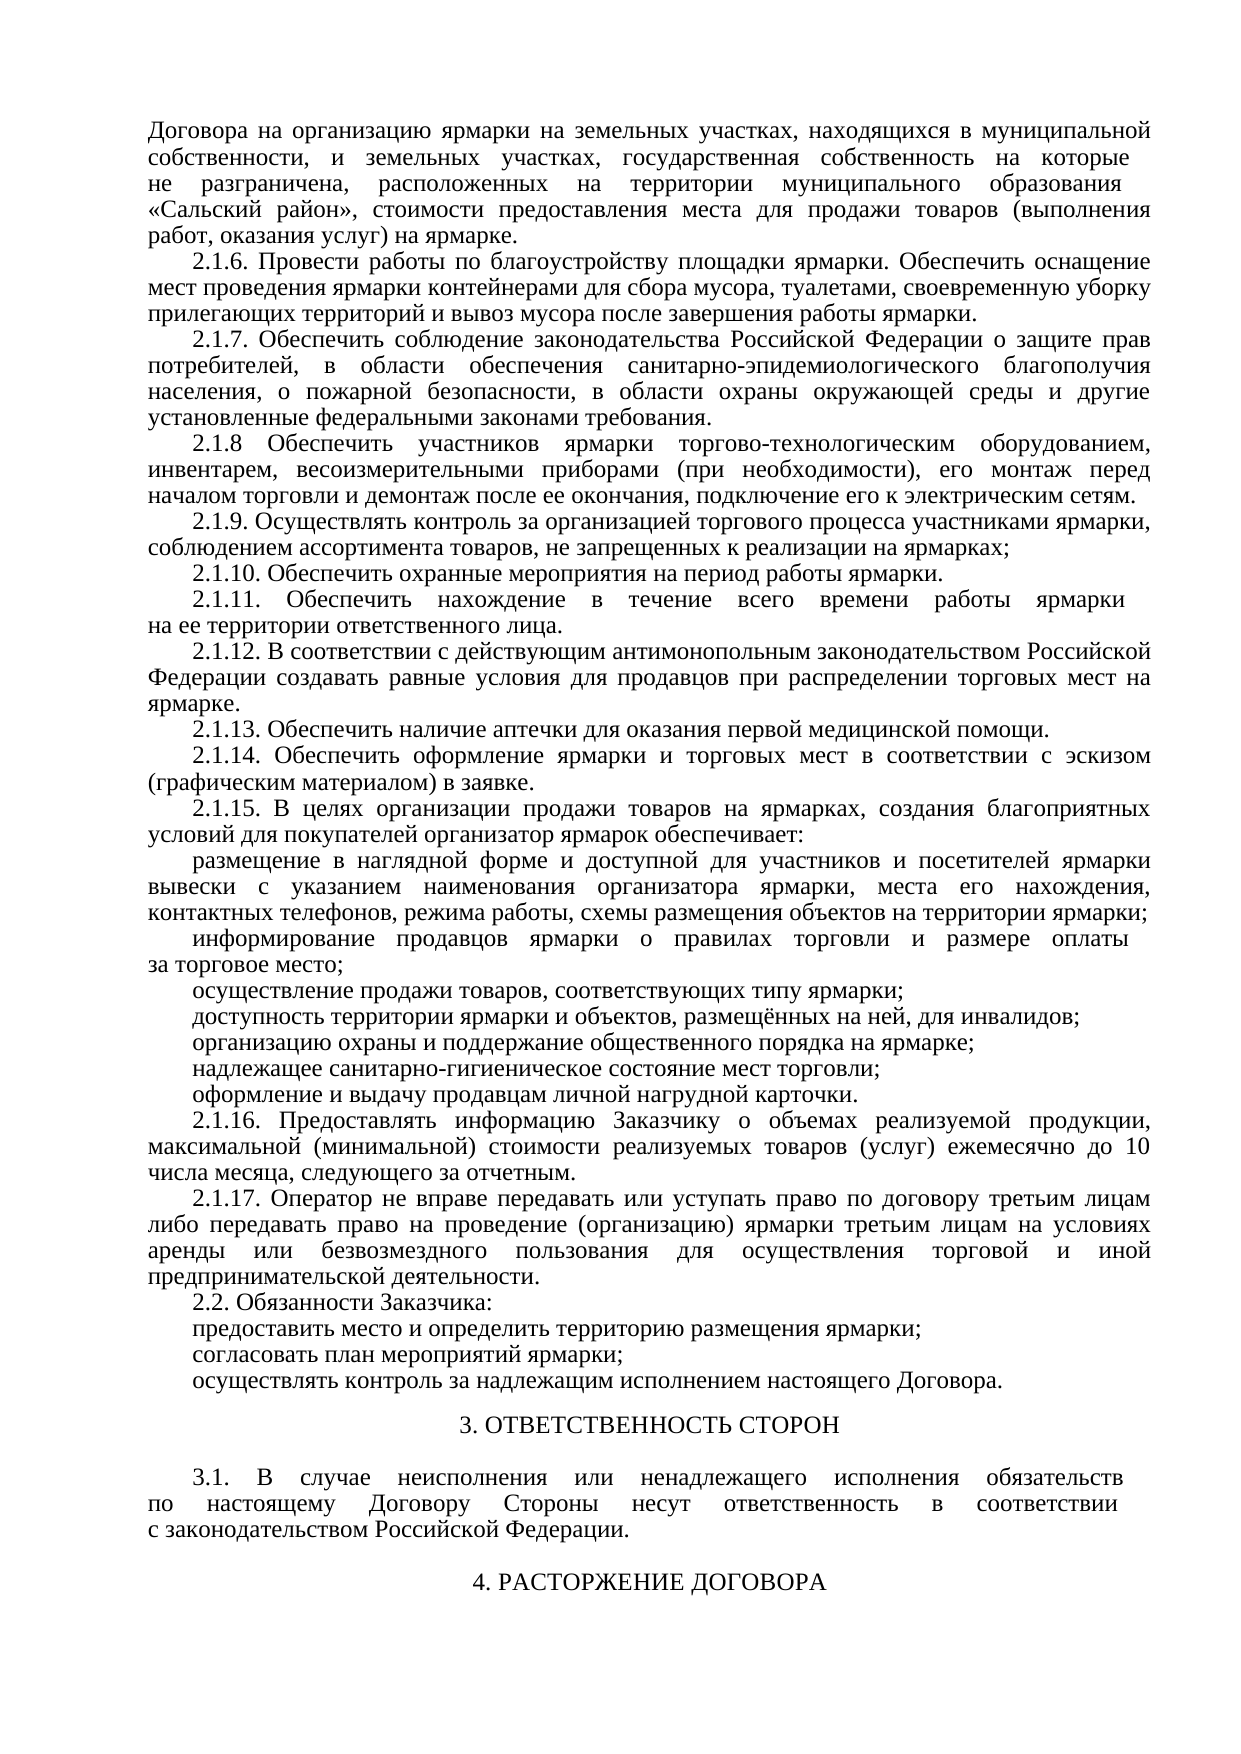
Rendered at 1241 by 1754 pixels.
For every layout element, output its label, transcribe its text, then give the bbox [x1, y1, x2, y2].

text предоставить место и определить территорию размещения ярмарки; [148, 1316, 1152, 1342]
text 2.1.16. Предоставлять информацию Заказчику о объемах реализуемой продукции, максимальной (минимальной) стоимости реализуемых товаров (услуг) ежемесячно до 10 числа месяца, следующего за отчетным. [148, 1108, 1152, 1186]
text доступность территории ярмарки и объектов, размещённых на ней, для инвалидов; [148, 1003, 1152, 1029]
text размещение в наглядной форме и доступной для участников и посетителей ярмарки вывески с указанием наименования организатора ярмарки, места его нахождения, контактных телефонов, режима работы, схемы размещения объектов на территории ярмарки; [148, 847, 1152, 925]
text информирование продавцов ярмарки о правилах торговли и размере оплаты за торговое место; [148, 925, 1152, 977]
text 2.1.6. Провести работы по благоустройству площадки ярмарки. Обеспечить оснащение мест проведения ярмарки контейнерами для сбора мусора, туалетами, своевременную уборку прилегающих территорий и вывоз мусора после завершения работы ярмарки. [148, 248, 1152, 326]
text 2.1.11. Обеспечить нахождение в течение всего времени работы ярмарки на ее территории ответственного лица. [148, 587, 1152, 639]
text осуществлять контроль за надлежащим исполнением настоящего Договора. [148, 1368, 1152, 1394]
text 2.1.9. Осуществлять контроль за организацией торгового процесса участниками ярмарки, соблюдением ассортимента товаров, не запрещенных к реализации на ярмарках; [148, 509, 1152, 561]
text 2.2. Обязанности Заказчика: [148, 1290, 1152, 1316]
text 2.1.12. В соответствии с действующим антимонопольным законодательством Российской Федерации создавать равные условия для продавцов при распределении торговых мест на ярмарке. [148, 639, 1152, 717]
text осуществление продажи товаров, соответствующих типу ярмарки; [148, 977, 1152, 1003]
text 2.1.8 Обеспечить участников ярмарки торгово-технологическим оборудованием, инвентарем, весоизмерительными приборами (при необходимости), его монтаж перед началом торговли и демонтаж после ее окончания, подключение его к электрическим сетям. [148, 431, 1152, 509]
text 2.1.13. Обеспечить наличие аптечки для оказания первой медицинской помощи. [148, 717, 1152, 743]
text оформление и выдачу продавцам личной нагрудной карточки. [148, 1082, 1152, 1108]
text 2.1.10. Обеспечить охранные мероприятия на период работы ярмарки. [148, 561, 1152, 587]
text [148, 118, 1152, 248]
text надлежащее санитарно-гигиеническое состояние мест торговли; [148, 1056, 1152, 1082]
text 2.1.17. Оператор не вправе передавать или уступать право по договору третьим лицам либо передавать право на проведение (организацию) ярмарки третьим лицам на условиях аренды или безвозмездного пользования для осуществления торговой и иной предпринимательской деятельности. [148, 1186, 1152, 1290]
text 3.1. В случае неисполнения или ненадлежащего исполнения обязательств по настоящему Договору Стороны несут ответственность в соответствии с законодательством Российской Федерации. [148, 1465, 1152, 1543]
text 2.1.15. В целях организации продажи товаров на ярмарках, создания благоприятных условий для покупателей организатор ярмарок обеспечивает: [148, 795, 1152, 847]
text согласовать план мероприятий ярмарки; [148, 1342, 1152, 1368]
text 3. ОТВЕТСТВЕННОСТЬ СТОРОН [148, 1413, 1152, 1439]
text 2.1.14. Обеспечить оформление ярмарки и торговых мест в соответствии с эскизом (графическим материалом) в заявке. [148, 743, 1152, 795]
text 4. РАСТОРЖЕНИЕ ДОГОВОРА [148, 1569, 1152, 1595]
text организацию охраны и поддержание общественного порядка на ярмарке; [148, 1029, 1152, 1056]
text 2.1.7. Обеспечить соблюдение законодательства Российской Федерации о защите прав потребителей, в области обеспечения санитарно-эпидемиологического благополучия населения, о пожарной безопасности, в области охраны окружающей среды и другие установленные федеральными законами требования. [148, 326, 1152, 431]
